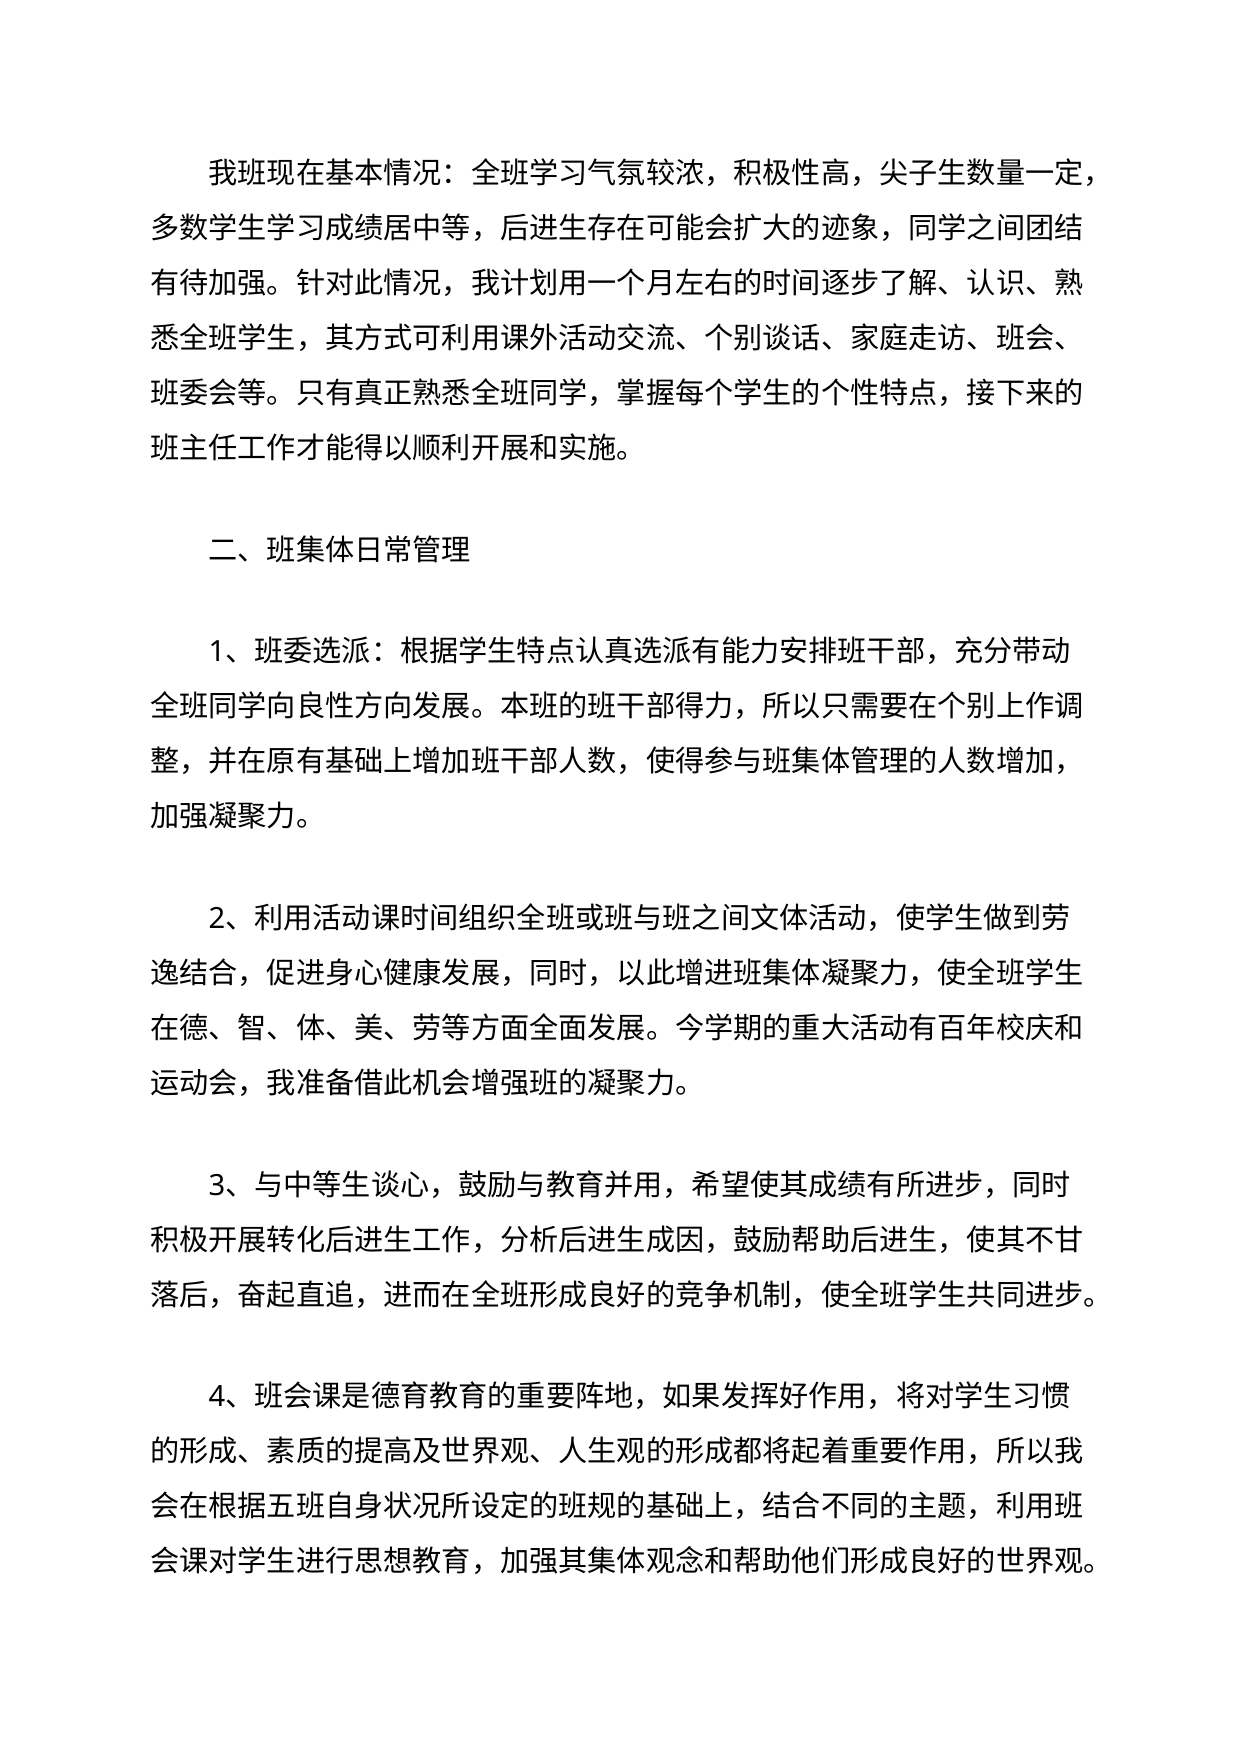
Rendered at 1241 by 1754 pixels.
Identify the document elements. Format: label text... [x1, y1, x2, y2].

text 我班现在基本情况：全班学习气氛较浓，积极性高，尖子生数量一定，多数学生学习成绩居中等，后进生存在可能会扩大的迹象，同学之间团结有待加强。针对此情况，我计划用一个月左右的时间逐步了解、认识、熟悉全班学生，其方式可利用课外活动交流、个别谈话、家庭走访、班会、班委会等。只有真正熟悉全班同学，掌握每个学生的个性特点，接下来的班主任工作才能得以顺利开展和实施。 [150, 150, 1090, 467]
text 1、班委选派：根据学生特点认真选派有能力安排班干部，充分带动全班同学向良性方向发展。本班的班干部得力，所以只需要在个别上作调整，并在原有基础上增加班干部人数，使得参与班集体管理的人数增加，加强凝聚力。 [150, 628, 1090, 835]
text 4、班会课是德育教育的重要阵地，如果发挥好作用，将对学生习惯的形成、素质的提高及世界观、人生观的形成都将起着重要作用，所以我会在根据五班自身状况所设定的班规的基础上，结合不同的主题，利用班会课对学生进行思想教育，加强其集体观念和帮助他们形成良好的世界观。 [150, 1373, 1090, 1580]
text 2、利用活动课时间组织全班或班与班之间文体活动，使学生做到劳逸结合，促进身心健康发展，同时，以此增进班集体凝聚力，使全班学生在德、智、体、美、劳等方面全面发展。今学期的重大活动有百年校庆和运动会，我准备借此机会增强班的凝聚力。 [150, 894, 1090, 1102]
text 二、班集体日常管理 [150, 526, 1090, 568]
text 3、与中等生谈心，鼓励与教育并用，希望使其成绩有所进步，同时积极开展转化后进生工作，分析后进生成因，鼓励帮助后进生，使其不甘落后，奋起直追，进而在全班形成良好的竞争机制，使全班学生共同进步。 [150, 1161, 1090, 1313]
